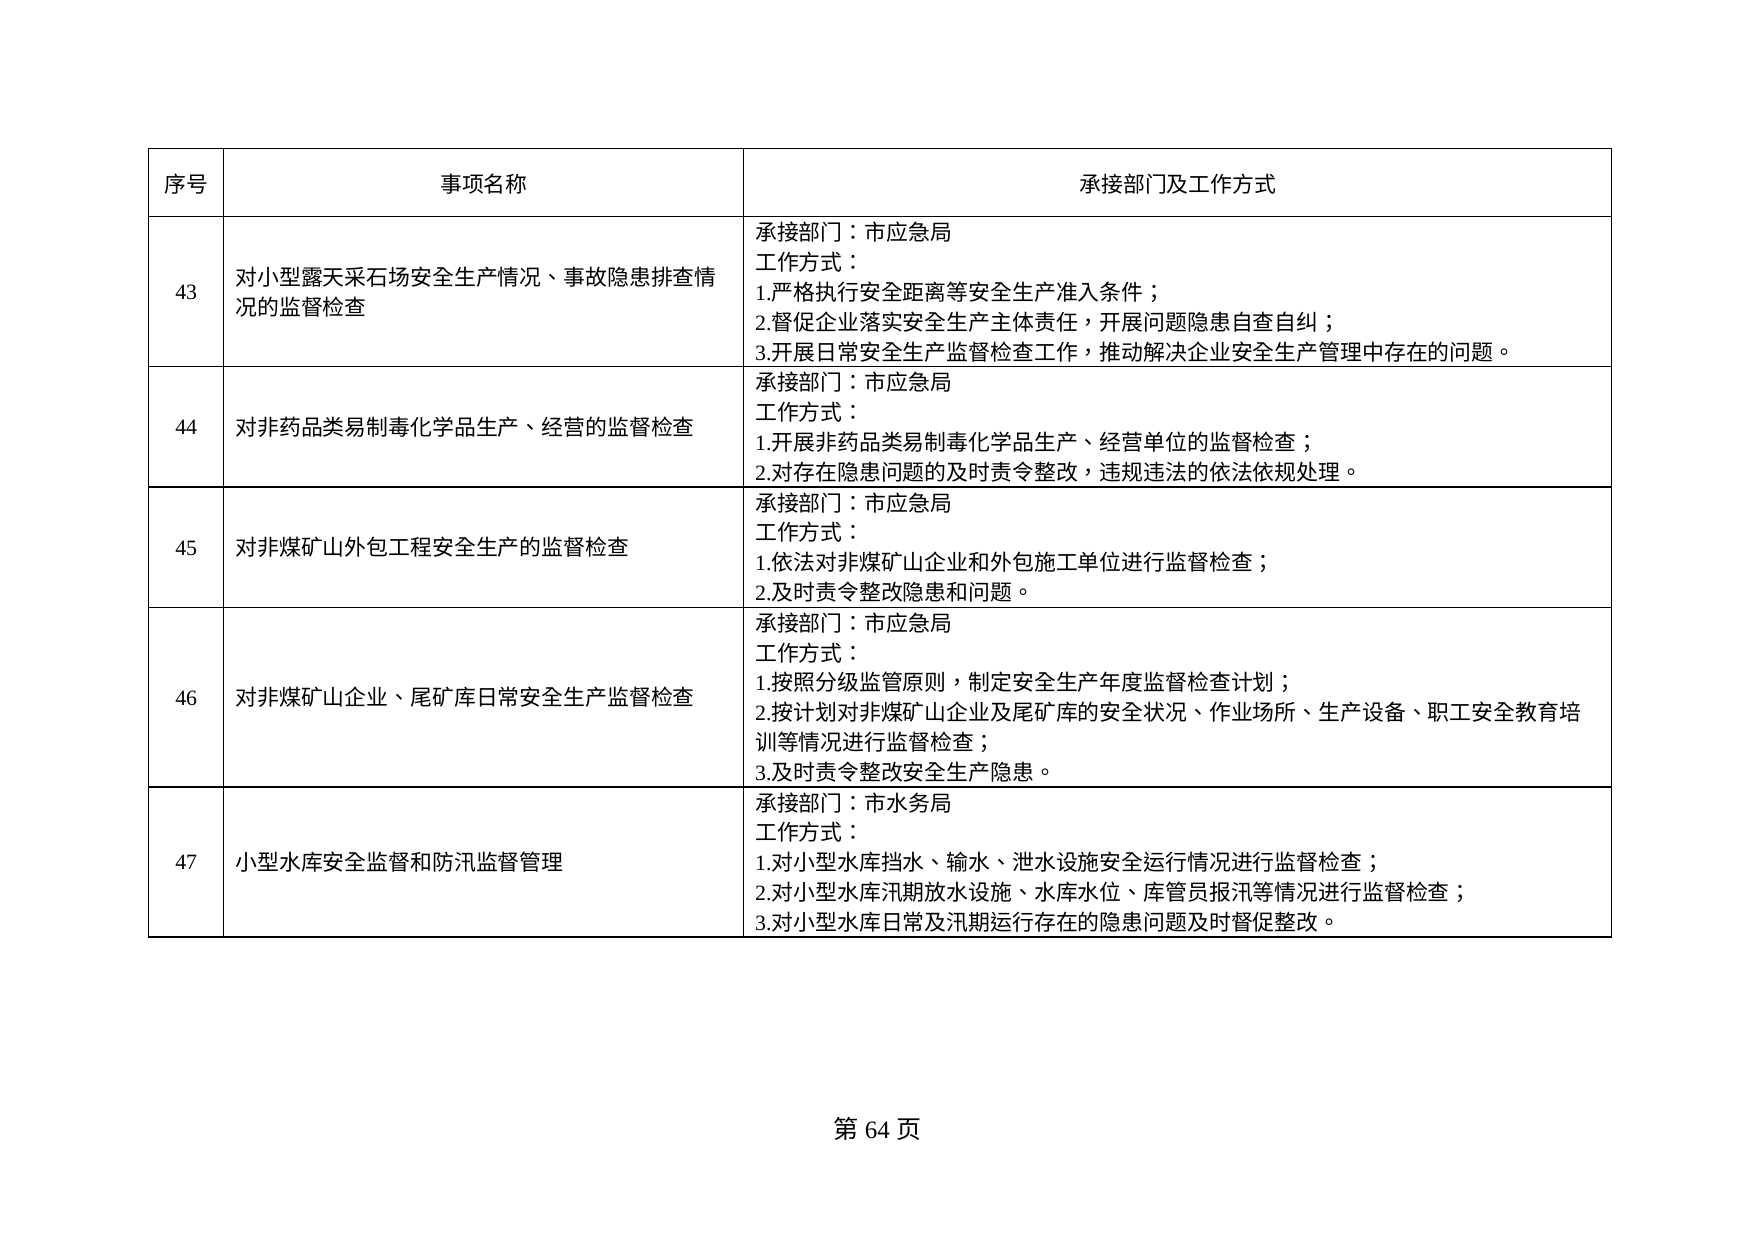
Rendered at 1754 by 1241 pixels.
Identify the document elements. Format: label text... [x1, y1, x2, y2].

table_cell 对非煤矿山外包工程安全生产的监督检查 [224, 488, 743, 607]
table_cell 45 [149, 488, 223, 607]
table_cell 承接部门：市应急局 工作方式： 1.按照分级监管原则，制定安全生产年度监督检查计划； 2.按计划对非煤矿山企业及尾矿库的安全状况、作业场所、生产设备、职工安全教育培训等情况进行监督检查； 3.及时责令整改安全生产隐患。 [744, 608, 1611, 786]
table_cell 承接部门：市水务局 工作方式： 1.对小型水库挡水、输水、泄水设施安全运行情况进行监督检查； 2.对小型水库汛期放水设施、水库水位、库管员报汛等情况进行监督检查； 3.对小型水库日常及汛期运行存在的隐患问题及时督促整改。 [744, 788, 1611, 936]
table_cell 46 [149, 608, 223, 786]
table_cell 44 [149, 367, 223, 486]
table_cell 小型水库安全监督和防汛监督管理 [224, 788, 743, 936]
table_cell 对小型露天采石场安全生产情况、事故隐患排查情况的监督检查 [224, 217, 743, 366]
table_cell 对非煤矿山企业、尾矿库日常安全生产监督检查 [224, 608, 743, 786]
table_header 序号 [149, 149, 223, 216]
table_cell 承接部门：市应急局 工作方式： 1.开展非药品类易制毒化学品生产、经营单位的监督检查； 2.对存在隐患问题的及时责令整改，违规违法的依法依规处理。 [744, 367, 1611, 486]
table_header 承接部门及工作方式 [744, 149, 1611, 216]
table_cell 47 [149, 788, 223, 936]
table_header 事项名称 [224, 149, 743, 216]
table_cell 承接部门：市应急局 工作方式： 1.严格执行安全距离等安全生产准入条件； 2.督促企业落实安全生产主体责任，开展问题隐患自查自纠； 3.开展日常安全生产监督检查工作，推动解决企业安全生产管理中存在的问题。 [744, 217, 1611, 366]
table_cell 对非药品类易制毒化学品生产、经营的监督检查 [224, 367, 743, 486]
table_cell 43 [149, 217, 223, 366]
table_cell 承接部门：市应急局 工作方式： 1.依法对非煤矿山企业和外包施工单位进行监督检查； 2.及时责令整改隐患和问题。 [744, 488, 1611, 607]
